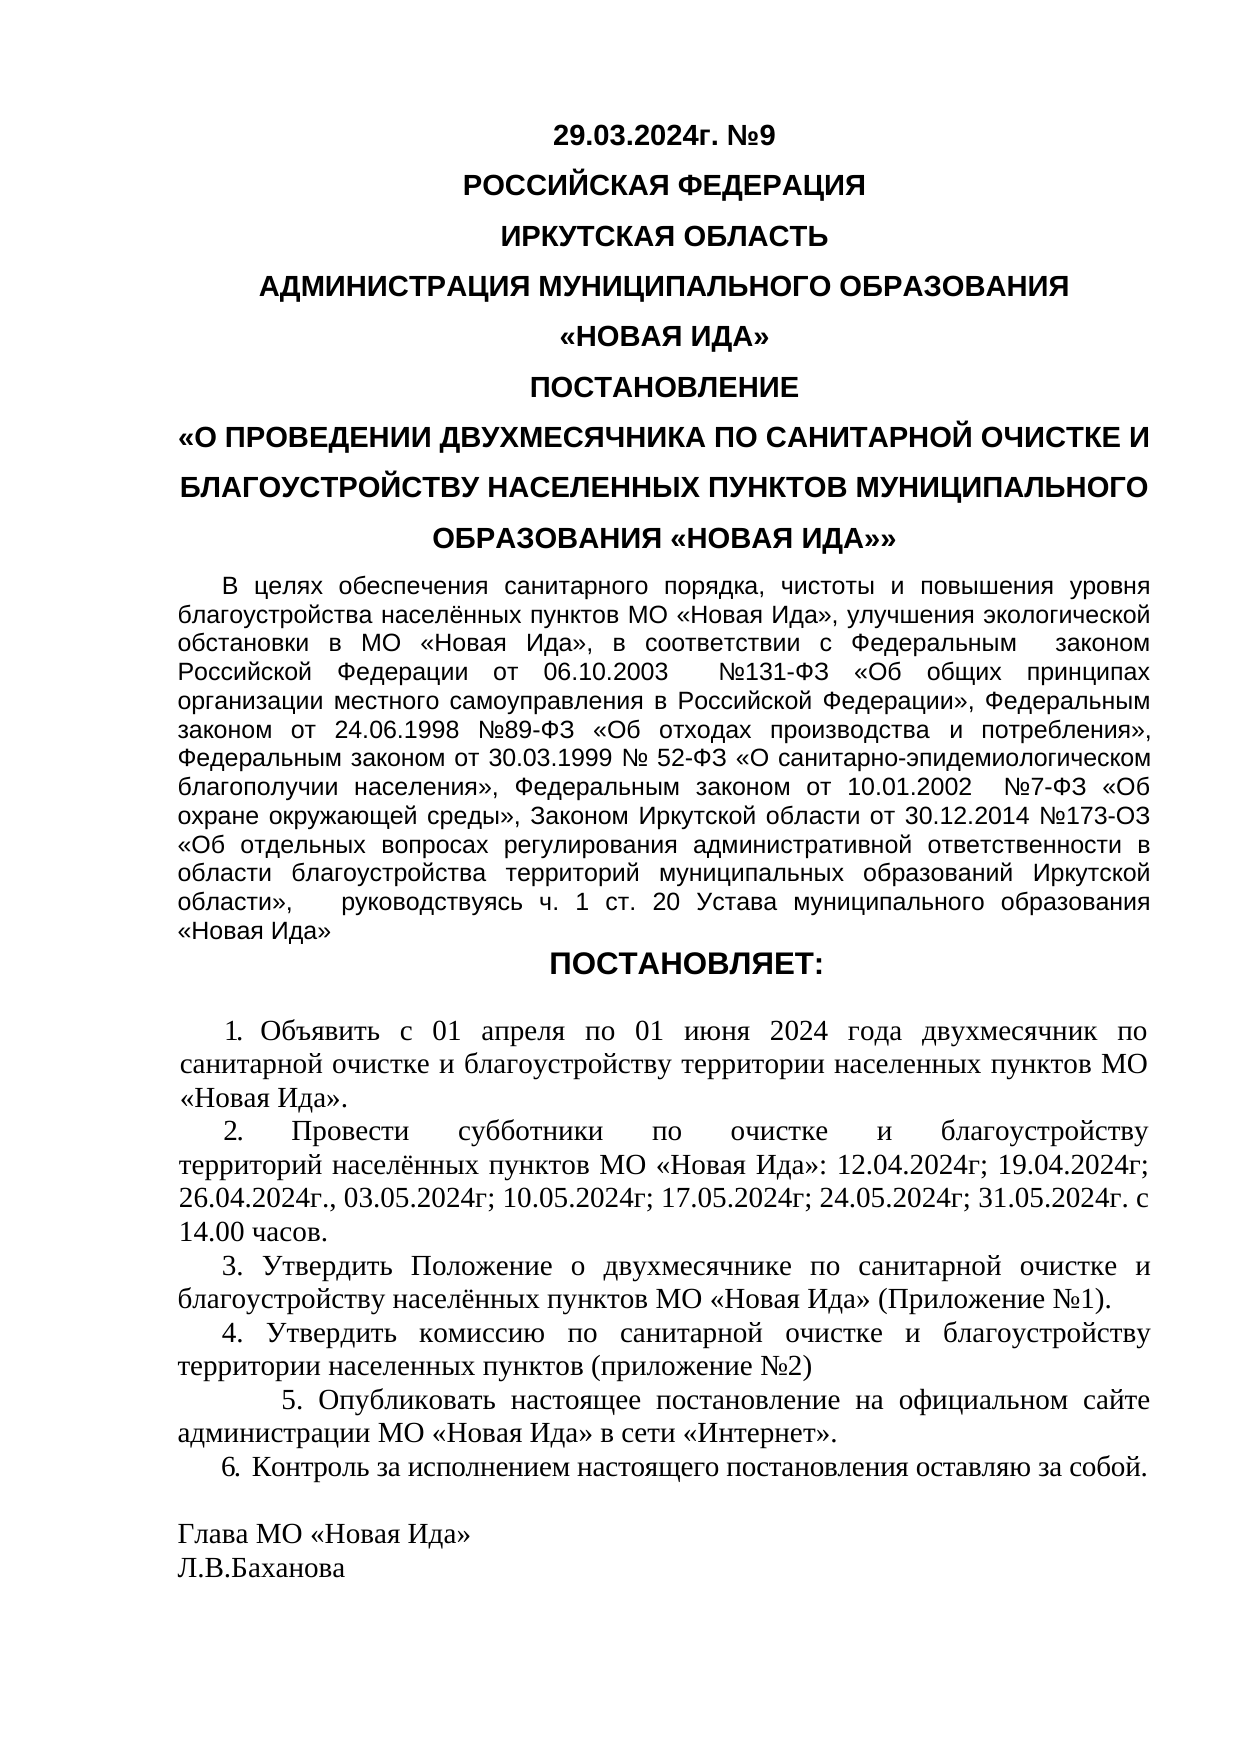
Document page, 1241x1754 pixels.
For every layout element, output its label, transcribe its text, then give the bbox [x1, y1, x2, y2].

text РОССИЙСКАЯ ФЕДЕРАЦИЯ [177, 168, 1152, 202]
text Глава МО «Новая Ида» [177, 1516, 1152, 1550]
text В целях обеспечения санитарного порядка, чистоты и повышения уровня благоустройства населённых пунктов МО «Новая Ида», улучшения экологической обстановки в МО «Новая Ида», в соответствии с Федеральным законом Российской Федерации от 06.10.2003 №131-ФЗ «Об общих принципах организации местного самоуправления в Российской Федерации», Федеральным законом от 24.06.1998 №89-ФЗ «Об отходах производства и потребления», Федеральным законом от 30.03.1999 № 52-ФЗ «О санитарно-эпидемиологическом благополучии населения», Федеральным законом от 10.01.2002 №7-ФЗ «Об охране окружающей среды», Законом Иркутской области от 30.12.2014 №173-ОЗ «Об отдельных вопросах регулирования административной ответственности в области благоустройства территорий муниципальных образований Иркутской области», руководствуясь ч. 1 ст. 20 Устава муниципального образования «Новая Ида» [177, 571, 1152, 945]
text ПОСТАНОВЛЯЕТ: [177, 945, 1152, 981]
text 4. Утвердить комиссию по санитарной очистке и благоустройству территории населенных пунктов (приложение №2) [177, 1315, 1152, 1382]
text 29.03.2024г. №9 [177, 118, 1152, 152]
text ПОСТАНОВЛЕНИЕ [177, 370, 1152, 403]
text АДМИНИСТРАЦИЯ МУНИЦИПАЛЬНОГО ОБРАЗОВАНИЯ [177, 269, 1152, 303]
text «О ПРОВЕДЕНИИ ДВУХМЕСЯЧНИКА ПО САНИТАРНОЙ ОЧИСТКЕ И БЛАГОУСТРОЙСТВУ НАСЕЛЕННЫХ ПУНКТОВ МУНИЦИПАЛЬНОГО ОБРАЗОВАНИЯ «НОВАЯ ИДА»» [177, 420, 1152, 554]
text 2. Провести субботники по очистке и благоустройству территорий населённых пунктов МО «Новая Ида»: 12.04.2024г; 19.04.2024г; 26.04.2024г., 03.05.2024г; 10.05.2024г; 17.05.2024г; 24.05.2024г; 31.05.2024г. с 14.00 часов. [179, 1114, 1149, 1248]
text 3. Утвердить Положение о двухмесячнике по санитарной очистке и благоустройству населённых пунктов МО «Новая Ида» (Приложение №1). [177, 1248, 1152, 1315]
text 5. Опубликовать настоящее постановление на официальном сайте администрации МО «Новая Ида» в сети «Интернет». [177, 1382, 1152, 1449]
text 6. Контроль за исполнением настоящего постановления оставляю за собой. [177, 1449, 1148, 1483]
text 1. Объявить с 01 апреля по 01 июня 2024 года двухмесячник по санитарной очистке и благоустройству территории населенных пунктов МО «Новая Ида». [179, 1013, 1149, 1114]
text Л.В.Баханова [177, 1550, 1152, 1583]
text «НОВАЯ ИДА» [177, 319, 1152, 353]
text ИРКУТСКАЯ ОБЛАСТЬ [177, 219, 1152, 252]
